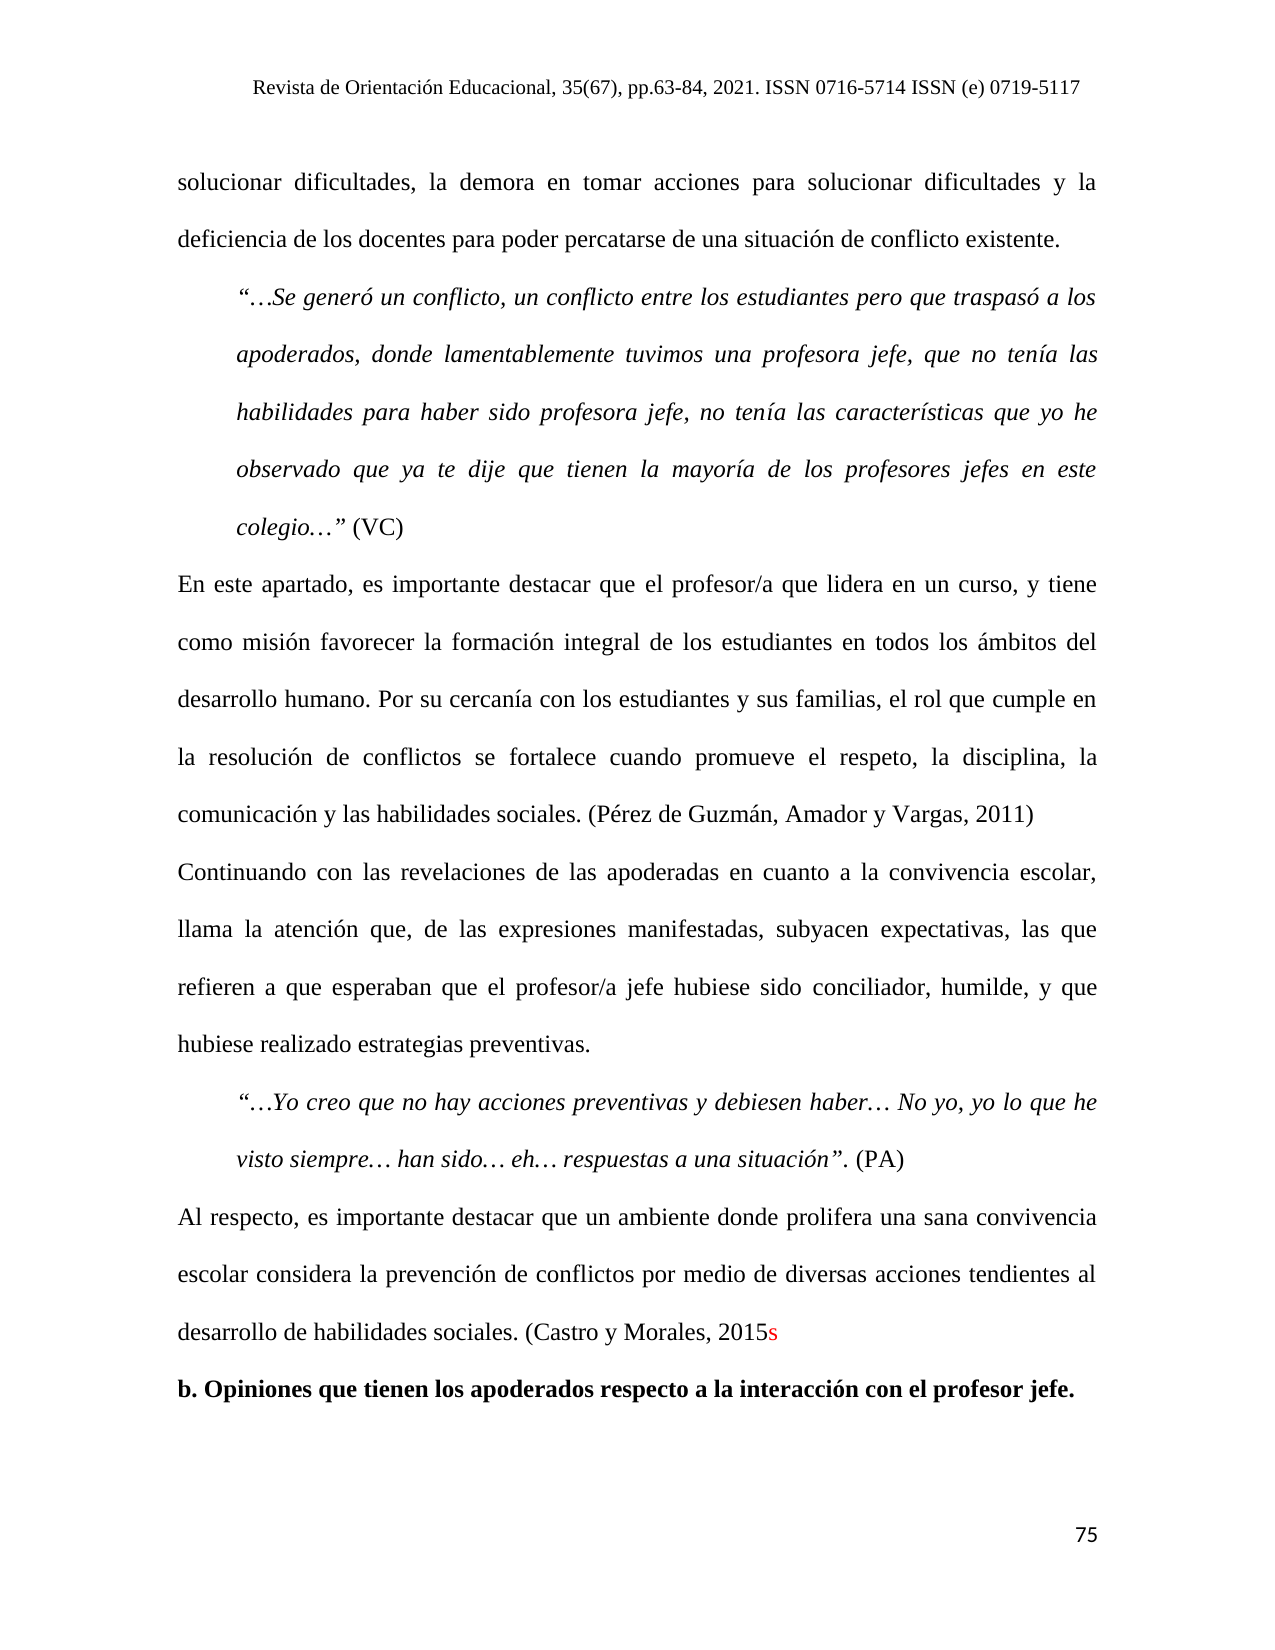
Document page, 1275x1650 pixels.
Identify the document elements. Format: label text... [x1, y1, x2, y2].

text “…Se generó un conflicto, un conflicto entre los estudiantes pero que traspasó a los apoderados, donde lamentablemente tuvimos una profesora jefe, que no tenía las habilidades para haber sido profesora jefe, no tenía las características que yo he observado que ya te dije que tienen la mayoría de los profesores jefes en este colegio…” (VC) [236, 282, 1098, 541]
text Al respecto, es importante destacar que un ambiente donde prolifera una sana convivencia escolar considera la prevención de conflictos por medio de diversas acciones tendientes al desarrollo de habilidades sociales. (Castro y Morales, 2015s [177, 1202, 1098, 1346]
text “…Yo creo que no hay acciones preventivas y debiesen haber… No yo, yo lo que he visto siempre… han sido… eh… respuestas a una situación”. (PA) [236, 1087, 1098, 1173]
text b. Opiniones que tienen los apoderados respecto a la interacción con el profesor jefe. [177, 1374, 1098, 1403]
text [177, 167, 1098, 253]
text En este apartado, es importante destacar que el profesor/a que lidera en un curso, y tiene como misión favorecer la formación integral de los estudiantes en todos los ámbitos del desarrollo humano. Por su cercanía con los estudiantes y sus familias, el rol que cumple en la resolución de conflictos se fortalece cuando promueve el respeto, la disciplina, la comunicación y las habilidades sociales. (Pérez de Guzmán, Amador y Vargas, 2011) [177, 569, 1098, 828]
text Continuando con las revelaciones de las apoderadas en cuanto a la convivencia escolar, llama la atención que, de las expresiones manifestadas, subyacen expectativas, las que refieren a que esperaban que el profesor/a jefe hubiese sido conciliador, humilde, y que hubiese realizado estrategias preventivas. [177, 857, 1098, 1058]
